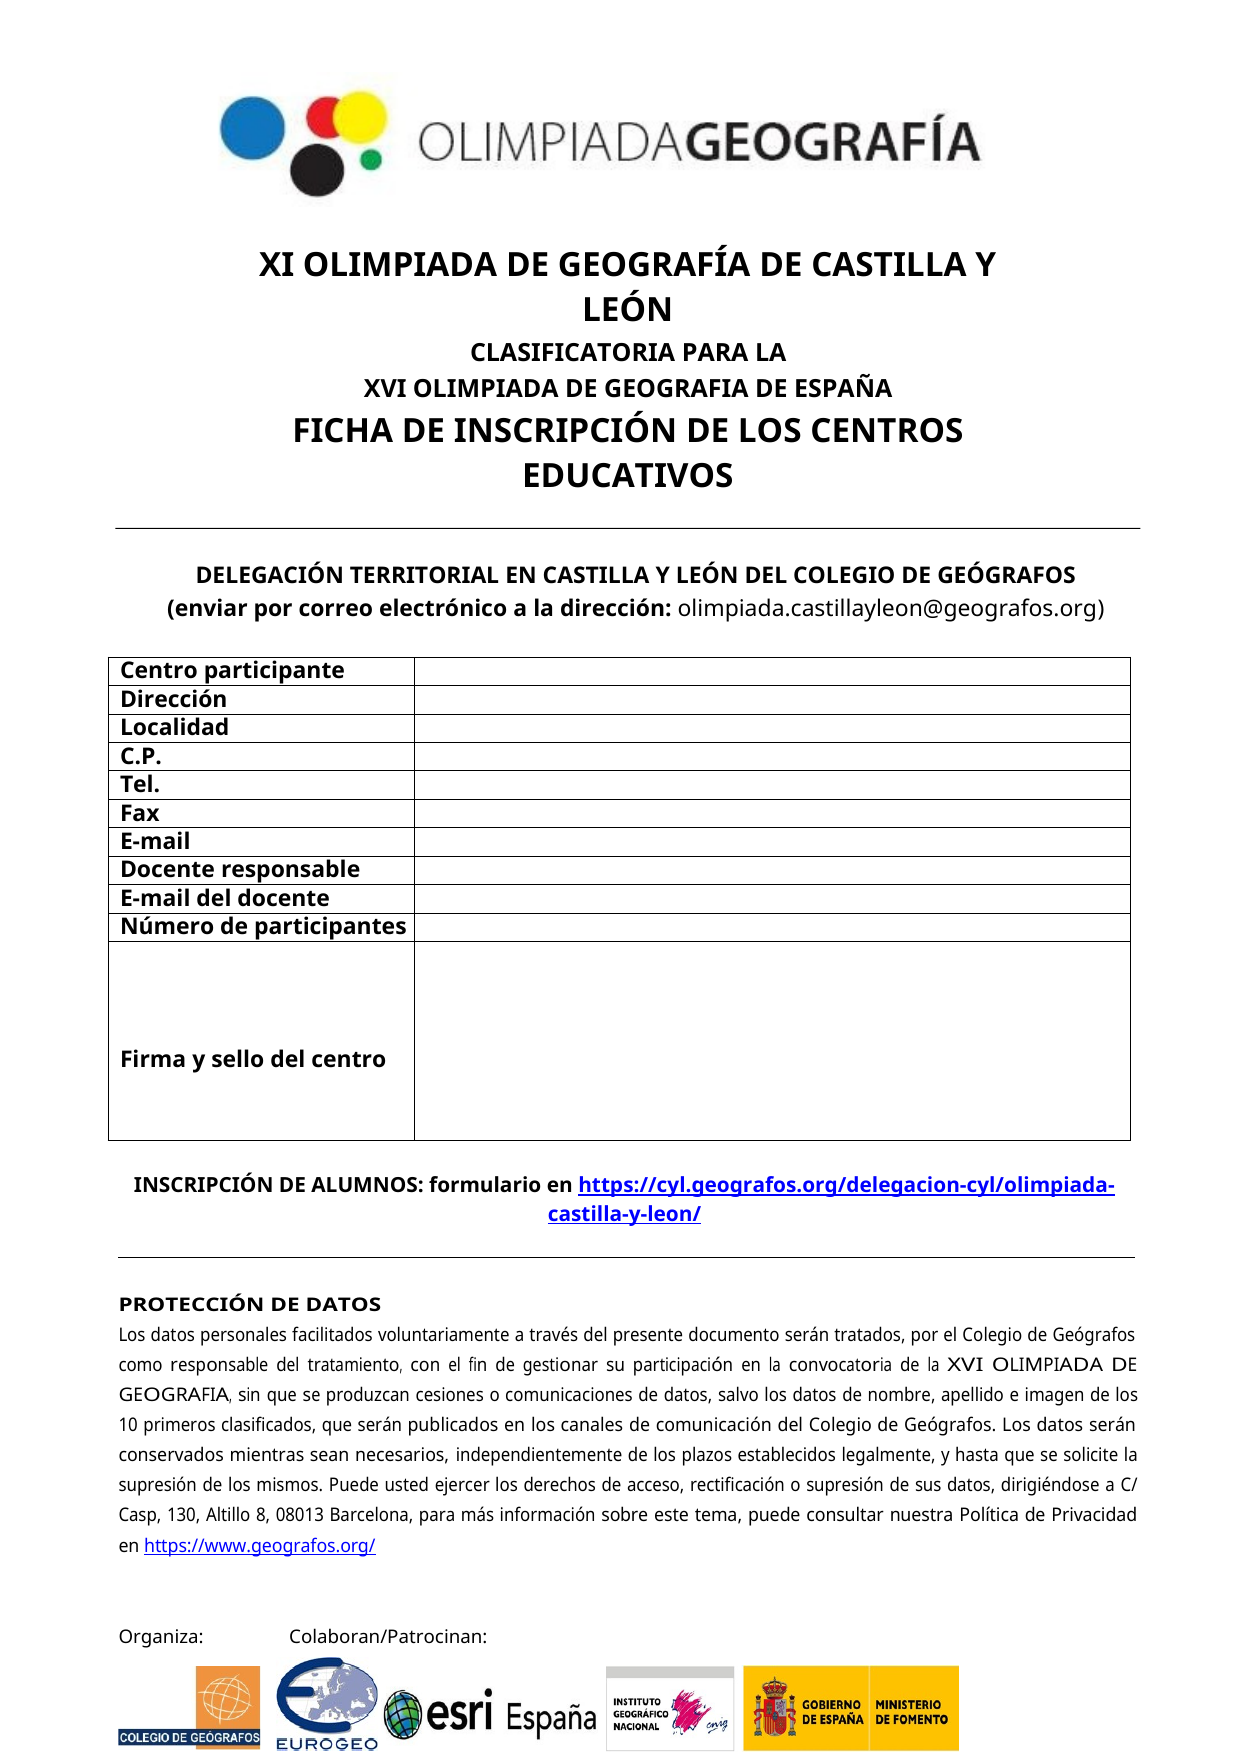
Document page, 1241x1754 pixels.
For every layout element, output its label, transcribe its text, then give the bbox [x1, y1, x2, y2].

table_cell C.P. [109, 743, 414, 770]
table_cell [415, 771, 1130, 799]
table_cell [415, 885, 1130, 912]
table_cell Número de participantes [109, 914, 414, 941]
table_cell Fax [109, 800, 414, 827]
table_cell E-mail [109, 828, 414, 856]
text CLASIFICATORIA PARA LA [215, 334, 1040, 368]
table_cell [415, 857, 1130, 884]
table_header Centro participante [109, 658, 414, 685]
picture [217, 72, 986, 207]
text Los datos personales facilitados voluntariamente a través del presente documento serán tratados, por el Colegio de Geógrafos como responsable del tratamiento, con el fin de gestionar su participación en la convocatoria de la XVI OLIMPIADA DE GEOGRAFIA, sin que se produzcan cesiones o comunicaciones de datos, salvo los datos de nombre, apellido e imagen de los 10 primeros clasificados, que serán publicados en los canales de comunicación del Colegio de Geógrafos. Los datos serán conservados mientras sean necesarios, independientemente de los plazos establecidos legalmente, y hasta que se solicite la supresión de los mismos. Puede usted ejercer los derechos de acceso, rectificación o supresión de sus datos, dirigiéndose a C/ Casp, 130, Altillo 8, 08013 Barcelona, para más información sobre este tema, puede consultar nuestra Política de Privacidad en https://www.geografos.org/ [118, 1321, 1138, 1557]
table_cell Firma y sello del centro [109, 942, 414, 1140]
table_cell Localidad [109, 715, 414, 742]
table_cell [415, 914, 1130, 941]
table_cell [415, 800, 1130, 827]
text DELEGACIÓN TERRITORIAL EN CASTILLA Y LEÓN DEL COLEGIO DE GEÓGRAFOS [118, 559, 1153, 591]
table_cell [415, 942, 1130, 1140]
picture [118, 1666, 261, 1750]
table_cell E-mail del docente [109, 885, 414, 912]
table_cell Tel. [109, 771, 414, 799]
text PROTECCIÓN DE DATOS [118, 1291, 1153, 1317]
table_cell [415, 743, 1130, 770]
picture [606, 1665, 959, 1752]
table_cell [415, 686, 1130, 713]
table_cell [415, 715, 1130, 742]
picture [276, 1657, 378, 1751]
text XVI OLIMPIADA DE GEOGRAFIA DE ESPAÑA [215, 370, 1040, 404]
table_cell [415, 828, 1130, 856]
text INSCRIPCIÓN DE ALUMNOS: formulario en https://cyl.geografos.org/delegacion-cyl/olimpiada-castilla-y-leon/ [96, 1170, 1153, 1227]
table_cell Dirección [109, 686, 414, 713]
table_cell Docente responsable [109, 857, 414, 884]
text Organiza: Colaboran/Patrocinan: [118, 1624, 1153, 1649]
text FICHA DE INSCRIPCIÓN DE LOS CENTROS EDUCATIVOS [215, 407, 1040, 498]
text (enviar por correo electrónico a la dirección: olimpiada.castillayleon@geografos.org) [118, 592, 1153, 623]
picture [381, 1686, 598, 1746]
table_header [415, 658, 1130, 685]
text XI OLIMPIADA DE GEOGRAFÍA DE CASTILLA Y LEÓN [215, 241, 1040, 332]
